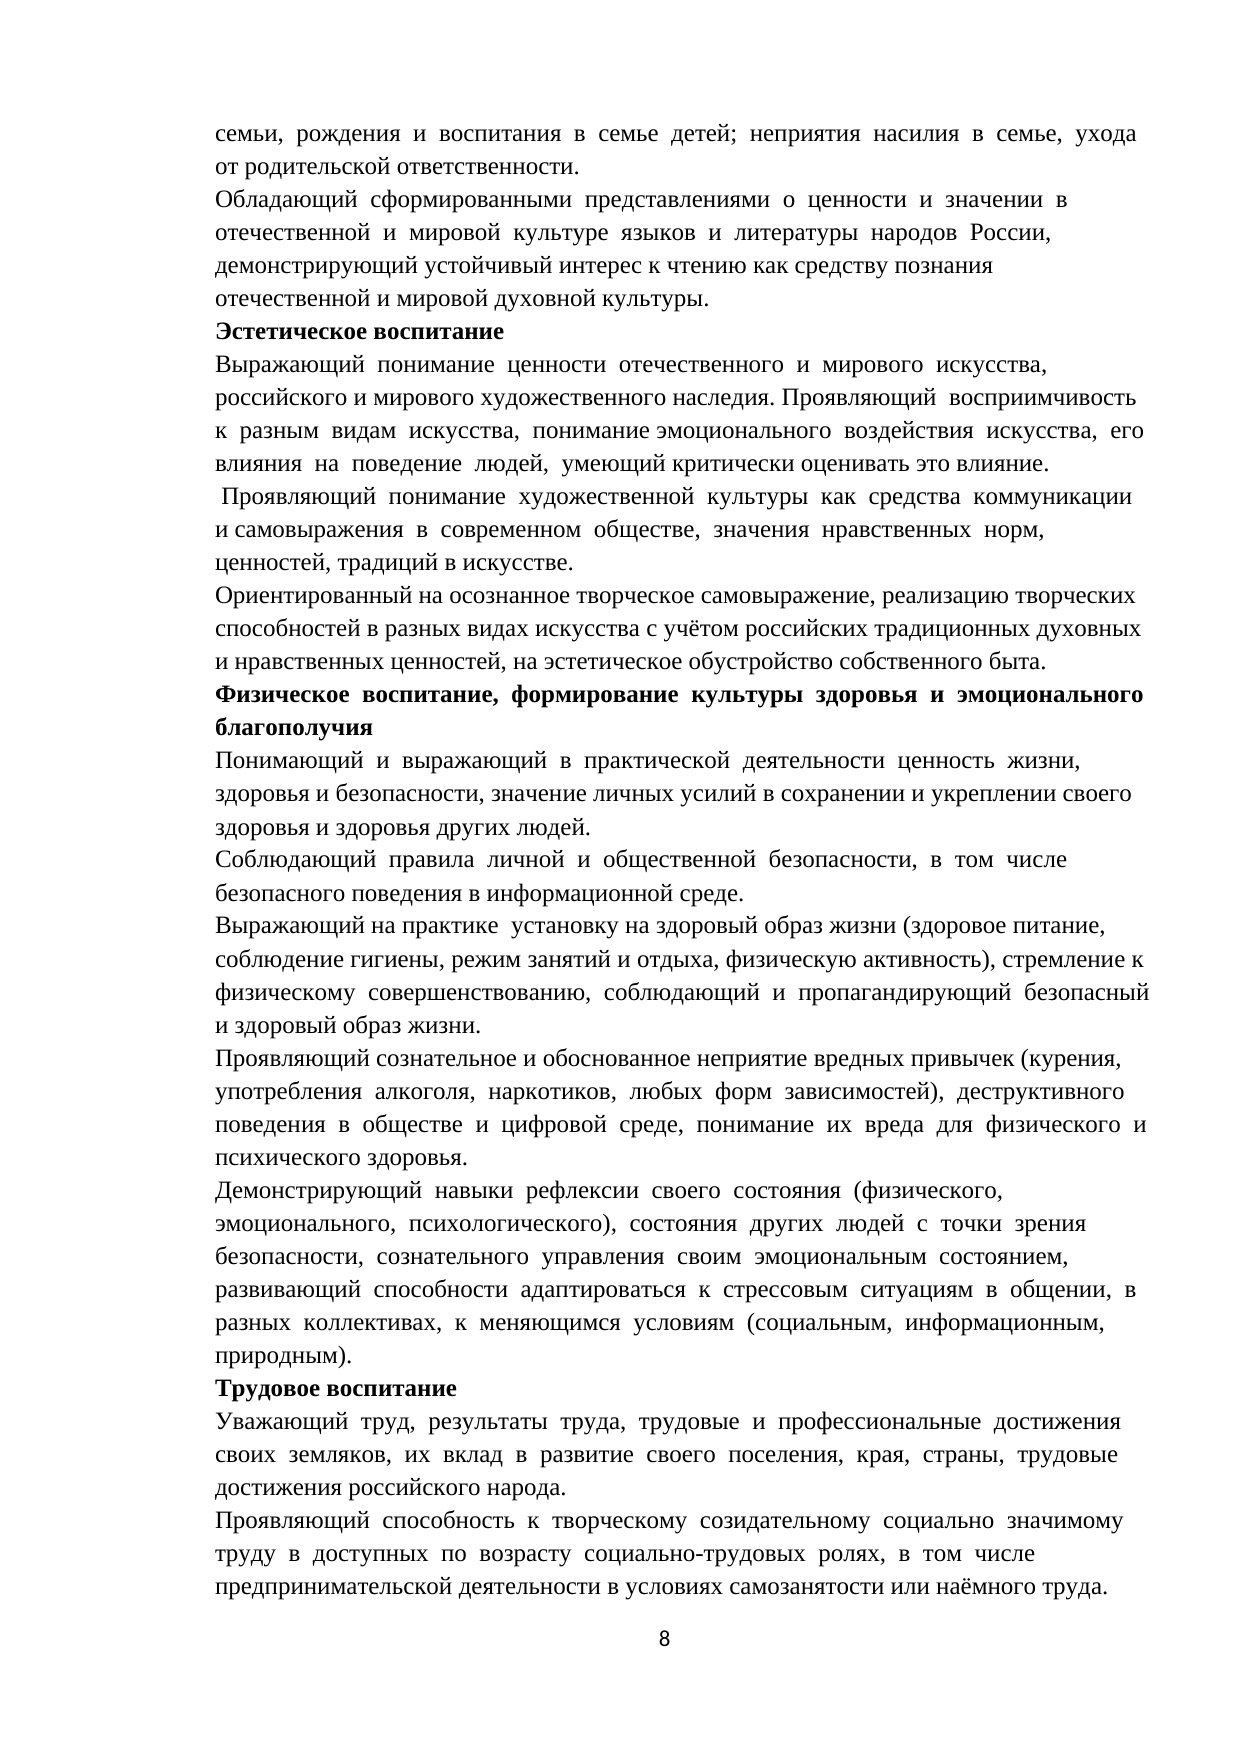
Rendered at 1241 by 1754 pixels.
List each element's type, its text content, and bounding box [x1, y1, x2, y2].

list Эстетическое воспитание [215, 316, 1152, 345]
list Проявляющий способность к творческому созидательному социально значимому [215, 1505, 1152, 1534]
list Обладающий сформированными представлениями о ценности и значении в [215, 184, 1152, 213]
list соблюдение гигиены, режим занятий и отдыха, физическую активность), стремление к [215, 944, 1152, 972]
list Физическое воспитание, формирование культуры здоровья и эмоционального [215, 679, 1152, 708]
list Ориентированный на осознанное творческое самовыражение, реализацию творческих [215, 580, 1152, 609]
list Выражающий на практике установку на здоровый образ жизни (здоровое питание, [215, 911, 1152, 939]
list отечественной и мировой культуре языков и литературы народов России, [215, 217, 1152, 246]
list природным). [215, 1340, 1152, 1369]
list Трудовое воспитание [215, 1373, 1152, 1402]
list благополучия [215, 712, 1152, 741]
list демонстрирующий устойчивый интерес к чтению как средству познания отечественной и мировой духовной культуры. [215, 250, 1152, 312]
list безопасного поведения в информационной среде. [215, 878, 1152, 906]
list употребления алкоголя, наркотиков, любых форм зависимостей), деструктивного [215, 1076, 1152, 1104]
list разных коллективах, к меняющимся условиям (социальным, информационным, [215, 1307, 1152, 1336]
list семьи, рождения и воспитания в семье детей; неприятия насилия в семье, ухода от родительской ответственности. [215, 118, 1152, 180]
list труду в доступных по возрасту социально-трудовых ролях, в том числе [215, 1538, 1152, 1567]
list Соблюдающий правила личной и общественной безопасности, в том числе [215, 844, 1152, 873]
list психического здоровья. [215, 1142, 1152, 1171]
list развивающий способности адаптироваться к стрессовым ситуациям в общении, в [215, 1274, 1152, 1303]
list физическому совершенствованию, соблюдающий и пропагандирующий безопасный и здоровый образ жизни. [215, 977, 1152, 1038]
list поведения в обществе и цифровой среде, понимание их вреда для физического и [215, 1109, 1152, 1137]
list Демонстрирующий навыки рефлексии своего состояния (физического, [215, 1175, 1152, 1203]
list предпринимательской деятельности в условиях самозанятости или наёмного труда. [215, 1571, 1152, 1600]
list Выражающий понимание ценности отечественного и мирового искусства, российского и мирового художественного наследия. Проявляющий восприимчивость к разным видам искусства, понимание эмоционального воздействия искусства, его влияния на поведение людей, умеющий критически оценивать это влияние. Проявляющий понимание художественной культуры как средства коммуникации и самовыражения в современном обществе, значения нравственных норм, ценностей, традиций в искусстве. [215, 349, 1152, 576]
list своих земляков, их вклад в развитие своего поселения, края, страны, трудовые [215, 1439, 1152, 1468]
list здоровья и безопасности, значение личных усилий в сохранении и укреплении своего [215, 778, 1152, 807]
list Уважающий труд, результаты труда, трудовые и профессиональные достижения [215, 1406, 1152, 1435]
list Понимающий и выражающий в практической деятельности ценность жизни, [215, 746, 1152, 774]
list способностей в разных видах искусства с учётом российских традиционных духовных и нравственных ценностей, на эстетическое обустройство собственного быта. [215, 613, 1152, 675]
list здоровья и здоровья других людей. [215, 812, 1152, 840]
list достижения российского народа. [215, 1472, 1152, 1501]
list Проявляющий сознательное и обоснованное неприятие вредных привычек (курения, [215, 1043, 1152, 1071]
list безопасности, сознательного управления своим эмоциональным состоянием, [215, 1241, 1152, 1269]
list эмоционального, психологического), состояния других людей с точки зрения [215, 1208, 1152, 1237]
